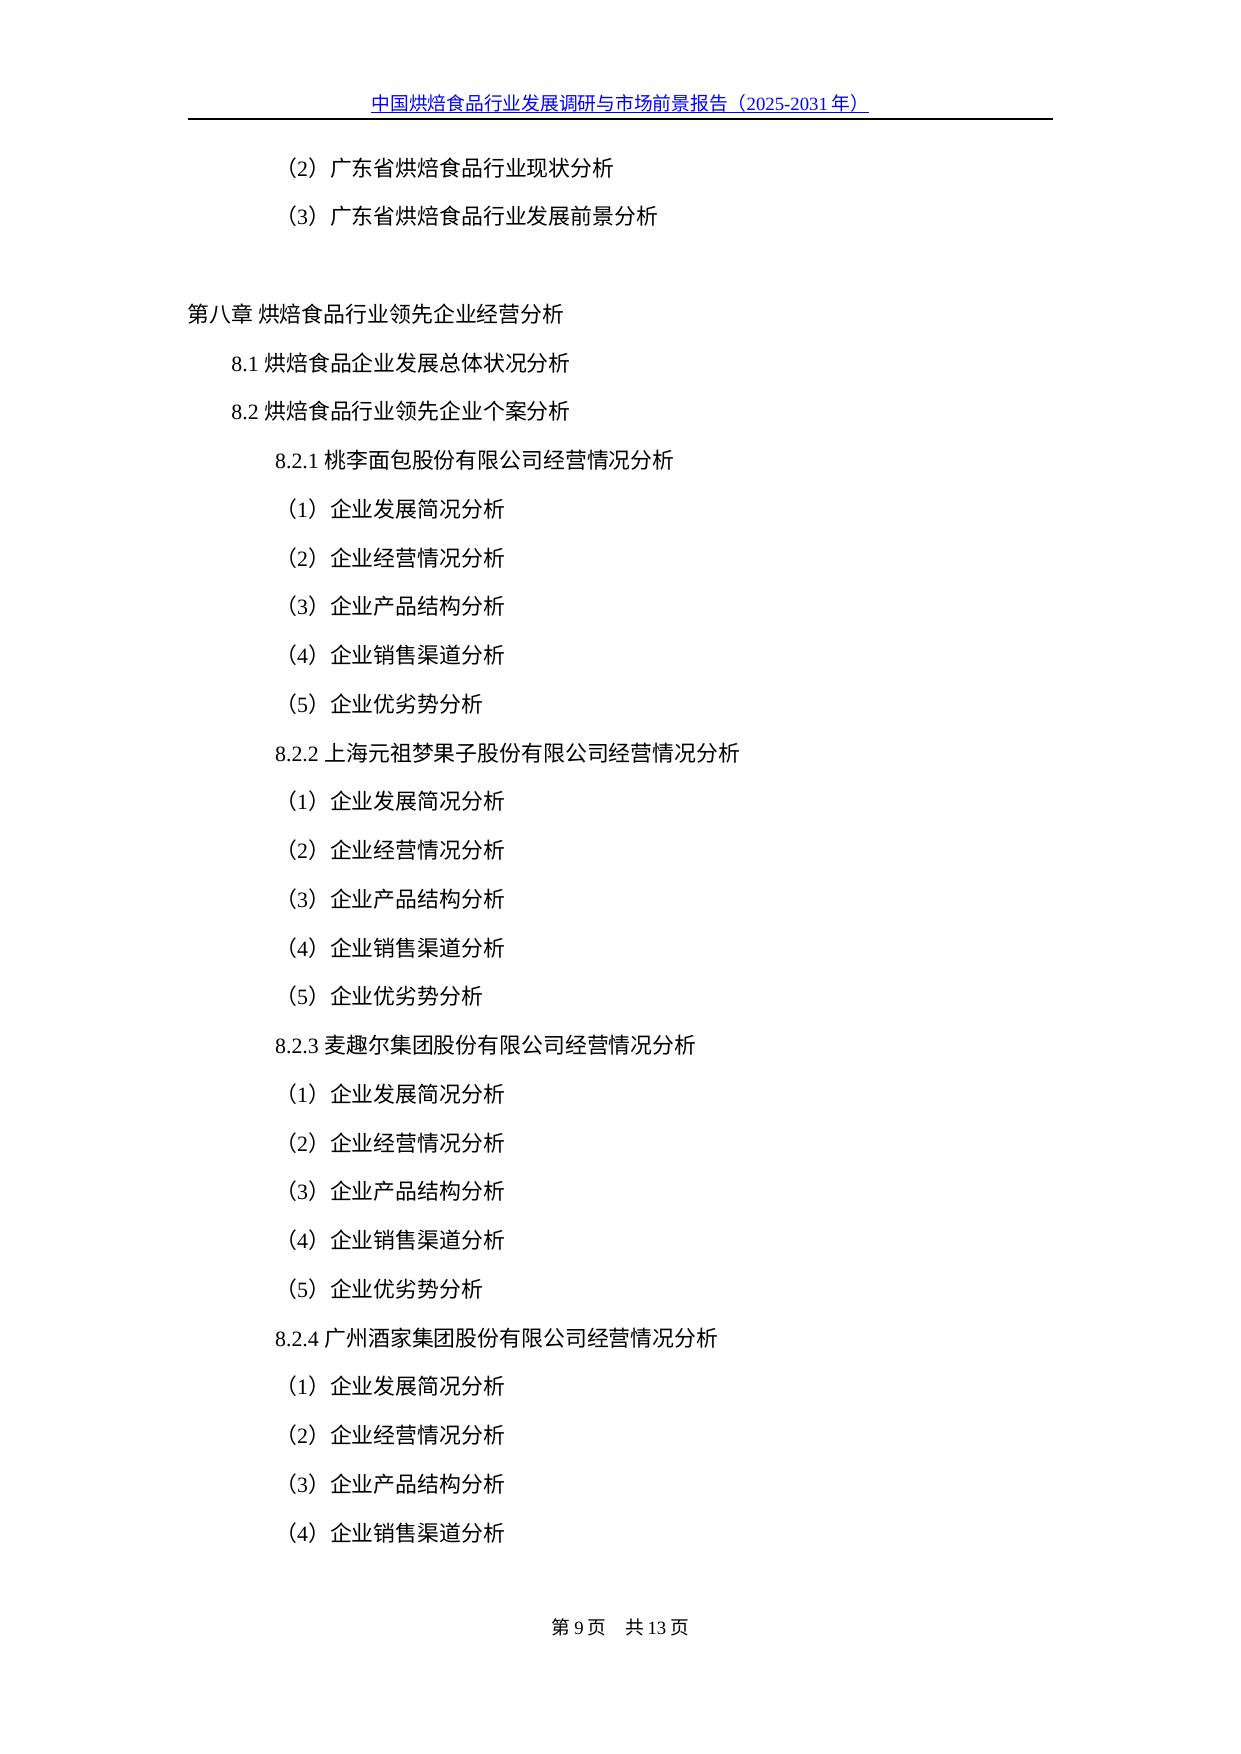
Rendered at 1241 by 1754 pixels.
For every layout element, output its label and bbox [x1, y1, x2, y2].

text [187, 150, 1053, 1548]
